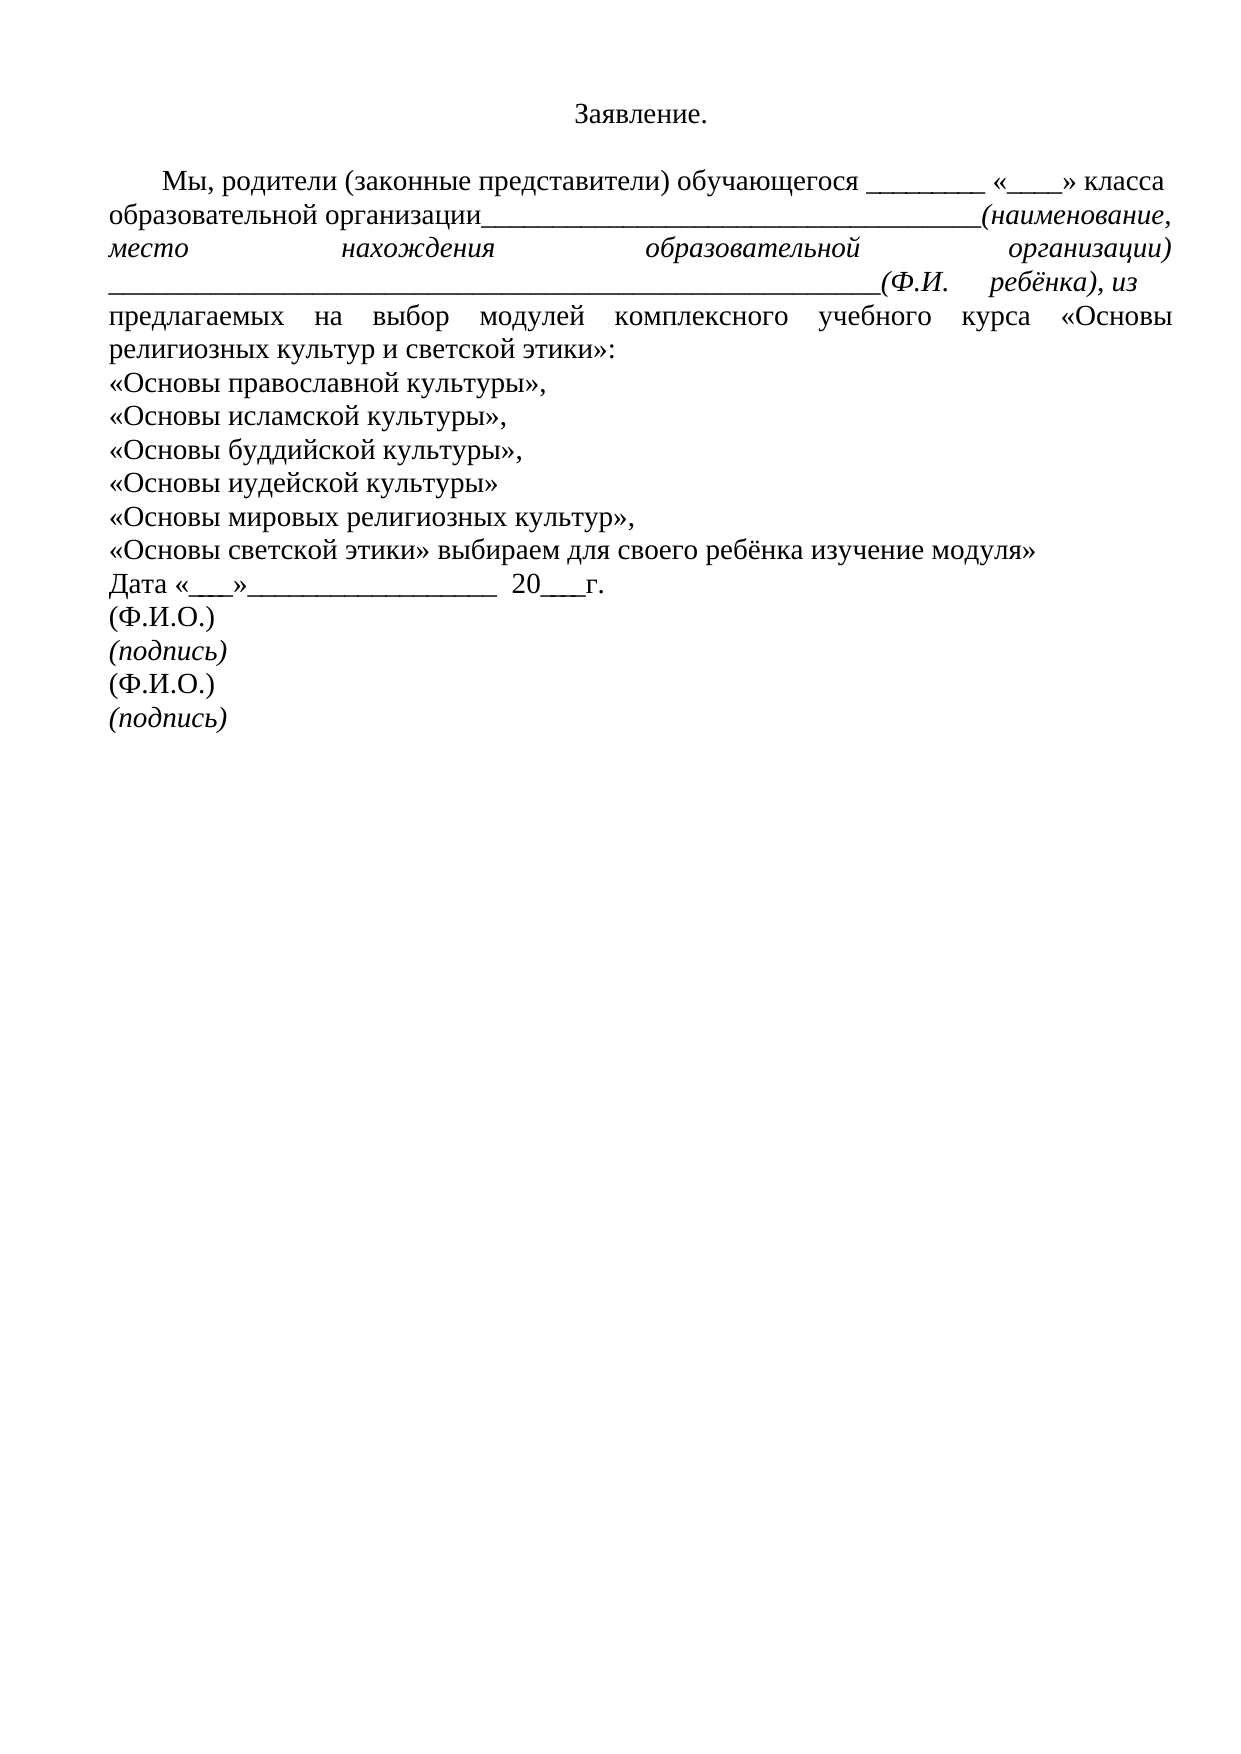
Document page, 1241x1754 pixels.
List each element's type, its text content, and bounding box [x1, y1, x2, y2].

text «Основы мировых религиозных культур», [108, 499, 1173, 532]
text (Ф.И. ребёнка), из [108, 264, 1173, 298]
text (подпись) [108, 633, 1173, 667]
text Заявление. [108, 96, 1173, 130]
text предлагаемых на выбор модулей комплексного учебного курса «Основы религиозных культур и светской этики»: [108, 298, 1173, 365]
text (Ф.И.О.) [108, 667, 1173, 700]
text «Основы исламской культуры», [108, 398, 1173, 432]
text место нахождения образовательной организации) [108, 231, 1173, 264]
text (Ф.И.О.) [108, 599, 1173, 633]
text (подпись) [108, 700, 1173, 734]
text Дата « » 20 г. [108, 566, 1173, 599]
text «Основы православной культуры», [108, 365, 1173, 398]
text Мы, родители (законные представители) обучающегося « » класса [108, 163, 1173, 197]
text образовательной организации _______(наименование, [108, 197, 1173, 231]
text «Основы светской этики» выбираем для своего ребёнка изучение модуля» [108, 532, 1173, 566]
text «Основы буддийской культуры», [108, 432, 1173, 465]
text «Основы иудейской культуры» [108, 465, 1173, 499]
